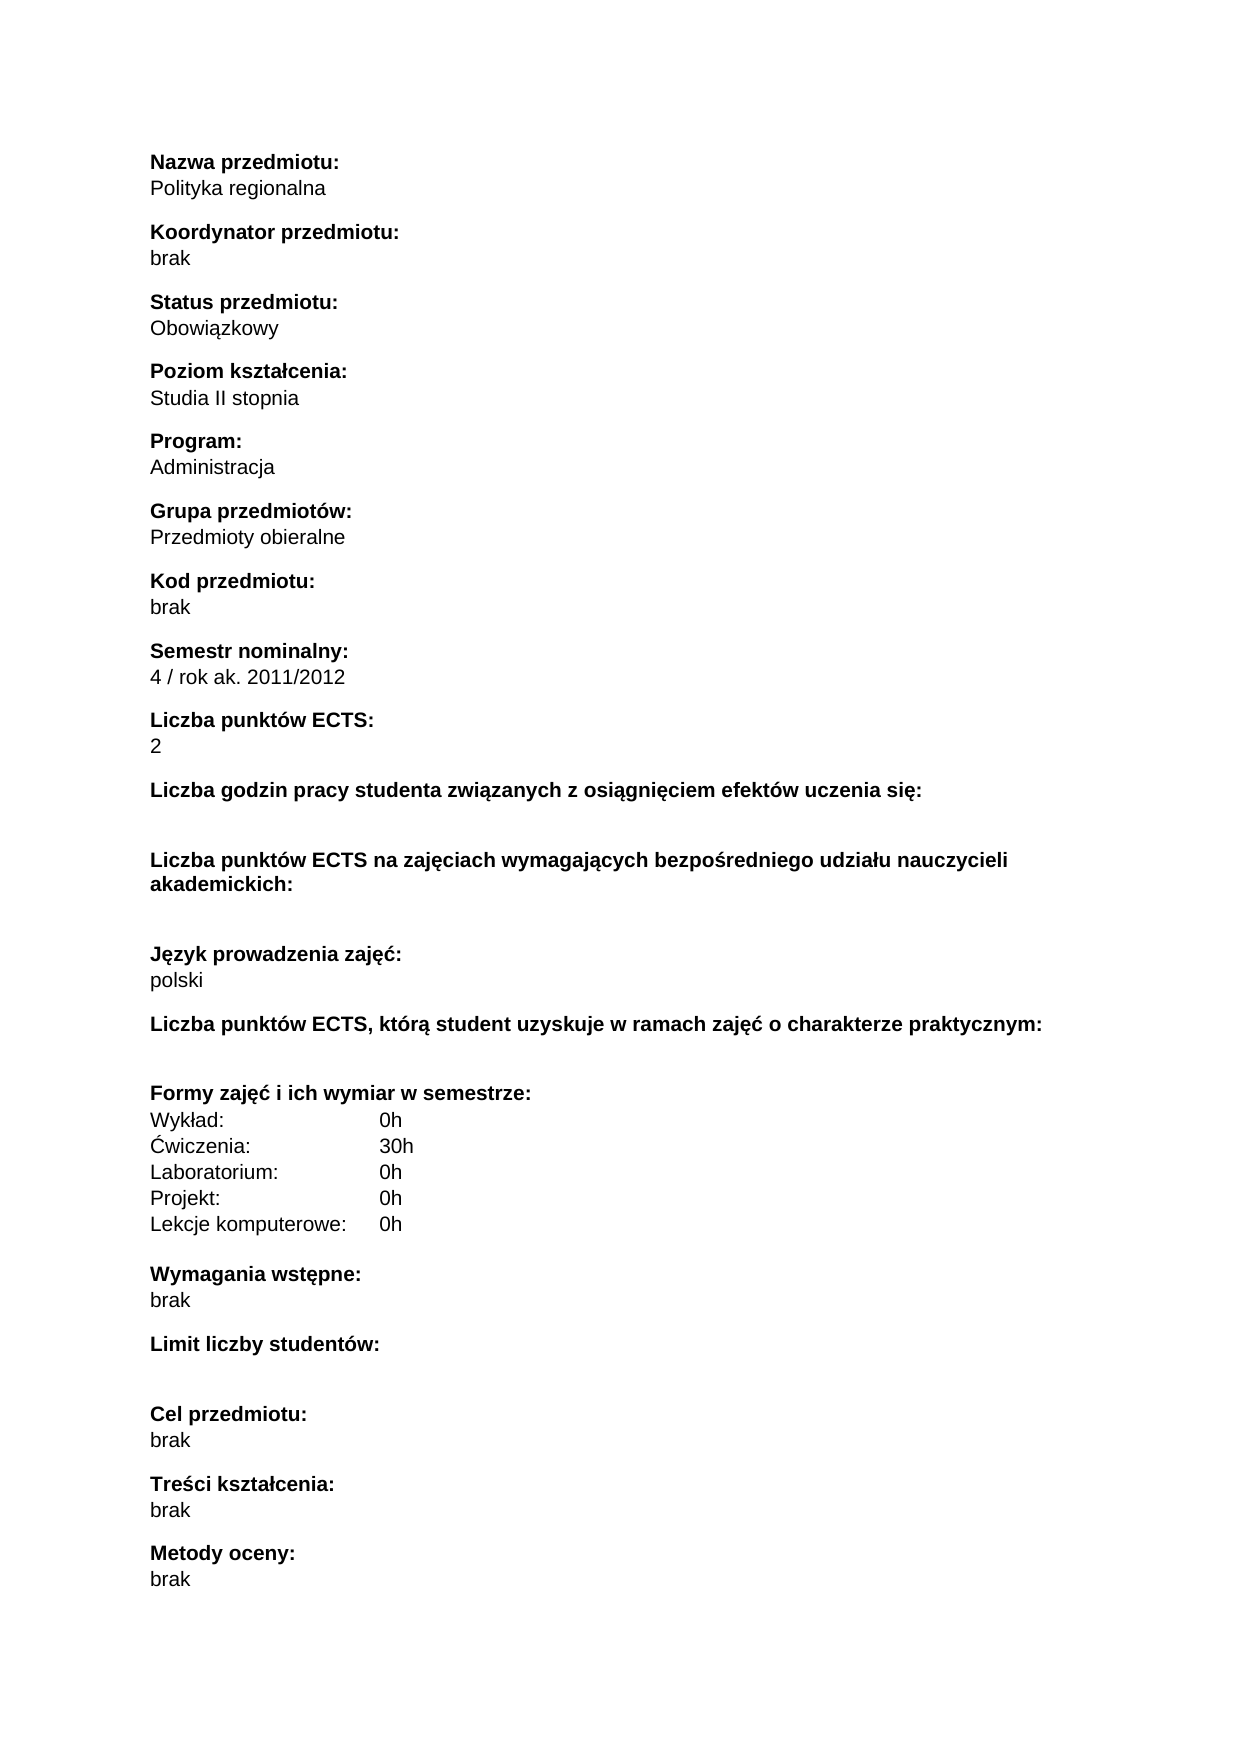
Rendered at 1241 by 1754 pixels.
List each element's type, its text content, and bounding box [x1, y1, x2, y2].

text Semestr nominalny: [150, 638, 1090, 662]
text Limit liczby studentów: [150, 1332, 1090, 1356]
table_cell Ćwiczenia: [140, 1134, 367, 1158]
text 2 [150, 734, 1090, 758]
text Obowiązkowy [150, 316, 1090, 339]
text brak [150, 1288, 1090, 1312]
text Studia II stopnia [150, 385, 1090, 409]
table_header Wykład: [140, 1108, 367, 1132]
text Program: [150, 429, 1090, 453]
text Kod przedmiotu: [150, 569, 1090, 593]
text Treści kształcenia: [150, 1471, 1090, 1495]
text Poziom kształcenia: [150, 359, 1090, 383]
text Język prowadzenia zajęć: [150, 942, 1090, 966]
text Liczba godzin pracy studenta związanych z osiągnięciem efektów uczenia się: [150, 778, 1090, 802]
text brak [150, 1428, 1090, 1452]
text Grupa przedmiotów: [150, 499, 1090, 523]
text brak [150, 246, 1090, 270]
text brak [150, 595, 1090, 619]
text Cel przedmiotu: [150, 1402, 1090, 1426]
table_cell 30h [369, 1132, 597, 1158]
text Liczba punktów ECTS, którą student uzyskuje w ramach zajęć o charakterze praktycznym: [150, 1011, 1090, 1035]
text Liczba punktów ECTS na zajęciach wymagających bezpośredniego udziału nauczycieli akademickich: [150, 848, 1090, 896]
text Przedmioty obieralne [150, 525, 1090, 549]
text Metody oceny: [150, 1541, 1090, 1565]
text Polityka regionalna [150, 176, 1090, 200]
text brak [150, 1497, 1090, 1521]
table_cell 0h [369, 1158, 597, 1184]
table_header 0h [369, 1108, 597, 1132]
text Status przedmiotu: [150, 289, 1090, 313]
text Koordynator przedmiotu: [150, 220, 1090, 244]
text Nazwa przedmiotu: [150, 150, 1090, 174]
table_cell Projekt: [140, 1186, 367, 1210]
text Formy zajęć i ich wymiar w semestrze: [150, 1081, 1090, 1105]
table_cell Lekcje komputerowe: [140, 1212, 367, 1236]
text polski [150, 968, 1090, 992]
text Administracja [150, 455, 1090, 479]
table_cell 0h [369, 1210, 597, 1236]
text 4 / rok ak. 2011/2012 [150, 664, 1090, 688]
text Wymagania wstępne: [150, 1262, 1090, 1286]
text Liczba punktów ECTS: [150, 708, 1090, 732]
table_cell Laboratorium: [140, 1160, 367, 1184]
text brak [150, 1567, 1090, 1591]
table_cell 0h [369, 1184, 597, 1210]
